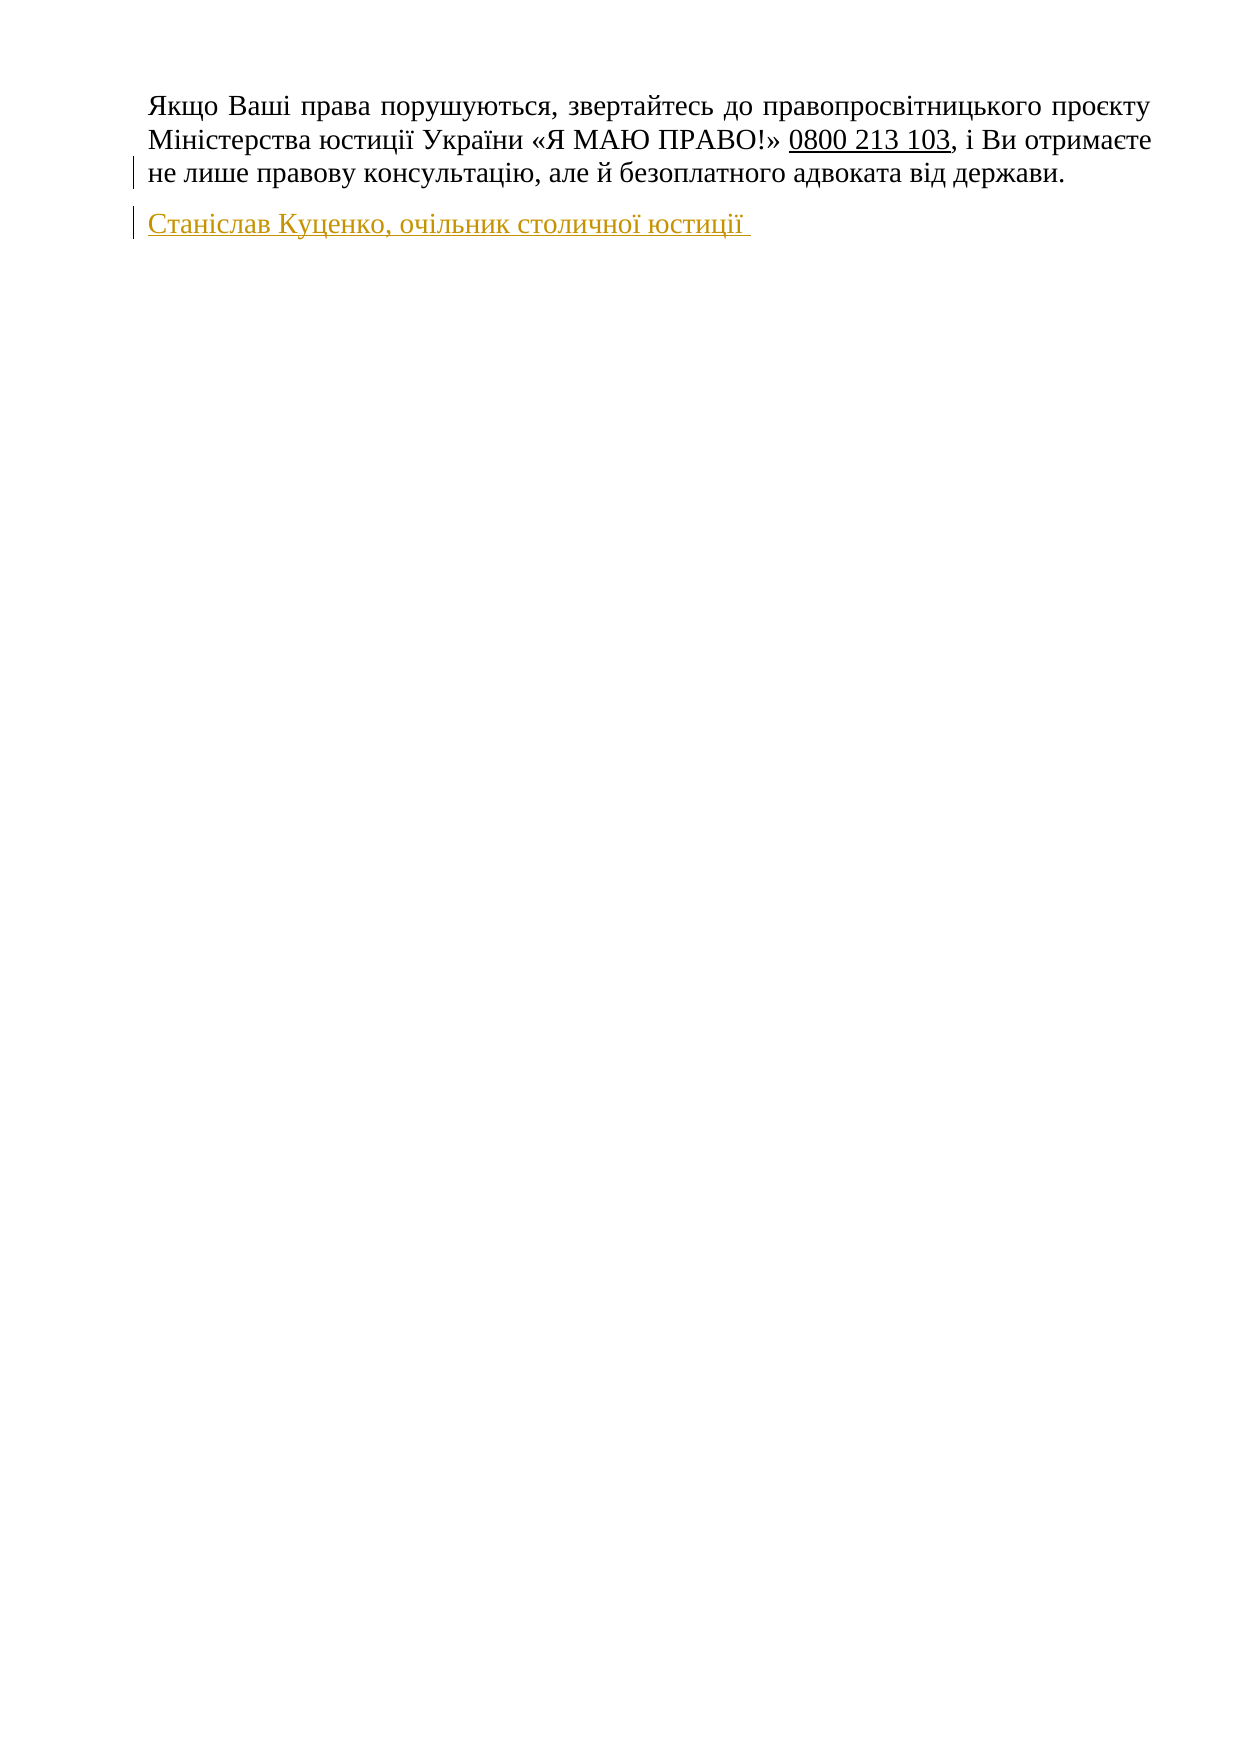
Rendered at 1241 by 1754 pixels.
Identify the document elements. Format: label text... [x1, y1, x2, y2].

text Якщо Ваші права порушуються, звертайтесь до правопросвітницького проєкту Міністерства юстиції України «Я МАЮ ПРАВО!» 0800 213 103, і Ви отримаєте не лише правову консультацію, але й безоплатного адвоката від держави. [148, 88, 1152, 189]
